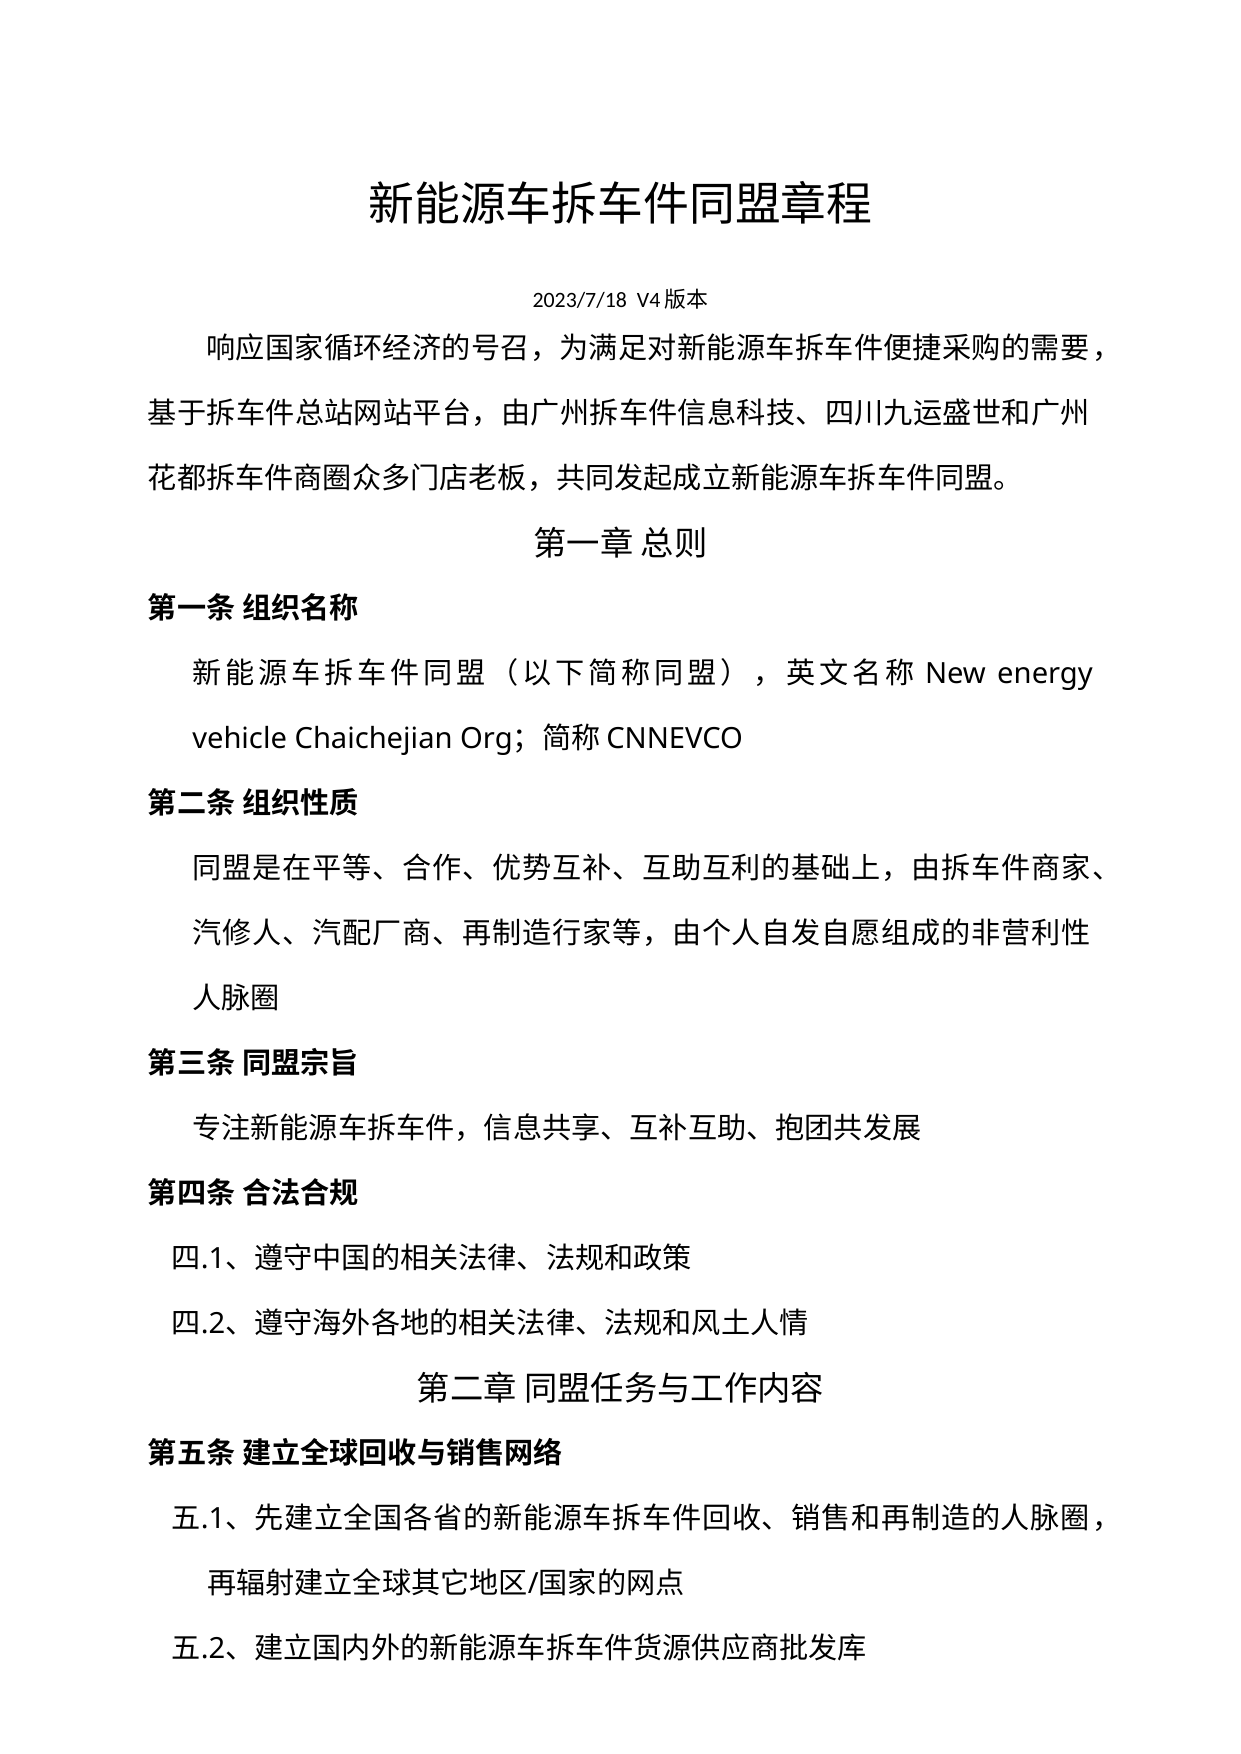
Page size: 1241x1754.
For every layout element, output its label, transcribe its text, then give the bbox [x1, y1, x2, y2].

list 同盟宗旨 [148, 1029, 1093, 1094]
list 组织名称 [148, 574, 1093, 639]
text 新能源车拆车件同盟章程 [148, 151, 1093, 249]
text 2023/7/18 V4版本 [148, 281, 1093, 314]
list 建立全球回收与销售网络 [148, 1419, 1093, 1484]
text 第一章 总则 [148, 509, 1093, 574]
text 第二章 同盟任务与工作内容 [148, 1354, 1093, 1419]
text 专注新能源车拆车件，信息共享、互补互助、抱团共发展 [192, 1094, 1093, 1159]
list 先建立全国各省的新能源车拆车件回收、销售和再制造的人脉圈，再辐射建立全球其它地区/国家的网点 [171, 1484, 1093, 1614]
list 组织性质 [148, 769, 1093, 834]
text 同盟是在平等、合作、优势互补、互助互利的基础上，由拆车件商家、汽修人、汽配厂商、再制造行家等，由个人自发自愿组成的非营利性人脉圈 [192, 834, 1093, 1029]
list 遵守中国的相关法律、法规和政策 [171, 1224, 1093, 1289]
text 响应国家循环经济的号召，为满足对新能源车拆车件便捷采购的需要，基于拆车件总站网站平台，由广州拆车件信息科技、四川九运盛世和广州花都拆车件商圈众多门店老板，共同发起成立新能源车拆车件同盟。 [148, 314, 1093, 509]
list 合法合规 [148, 1159, 1093, 1224]
list 遵守海外各地的相关法律、法规和风土人情 [171, 1289, 1093, 1354]
list 建立国内外的新能源车拆车件货源供应商批发库 [171, 1614, 1093, 1679]
text 新能源车拆车件同盟（以下简称同盟），英文名称New energy vehicle Chaichejian Org；简称CNNEVCO [192, 639, 1093, 769]
